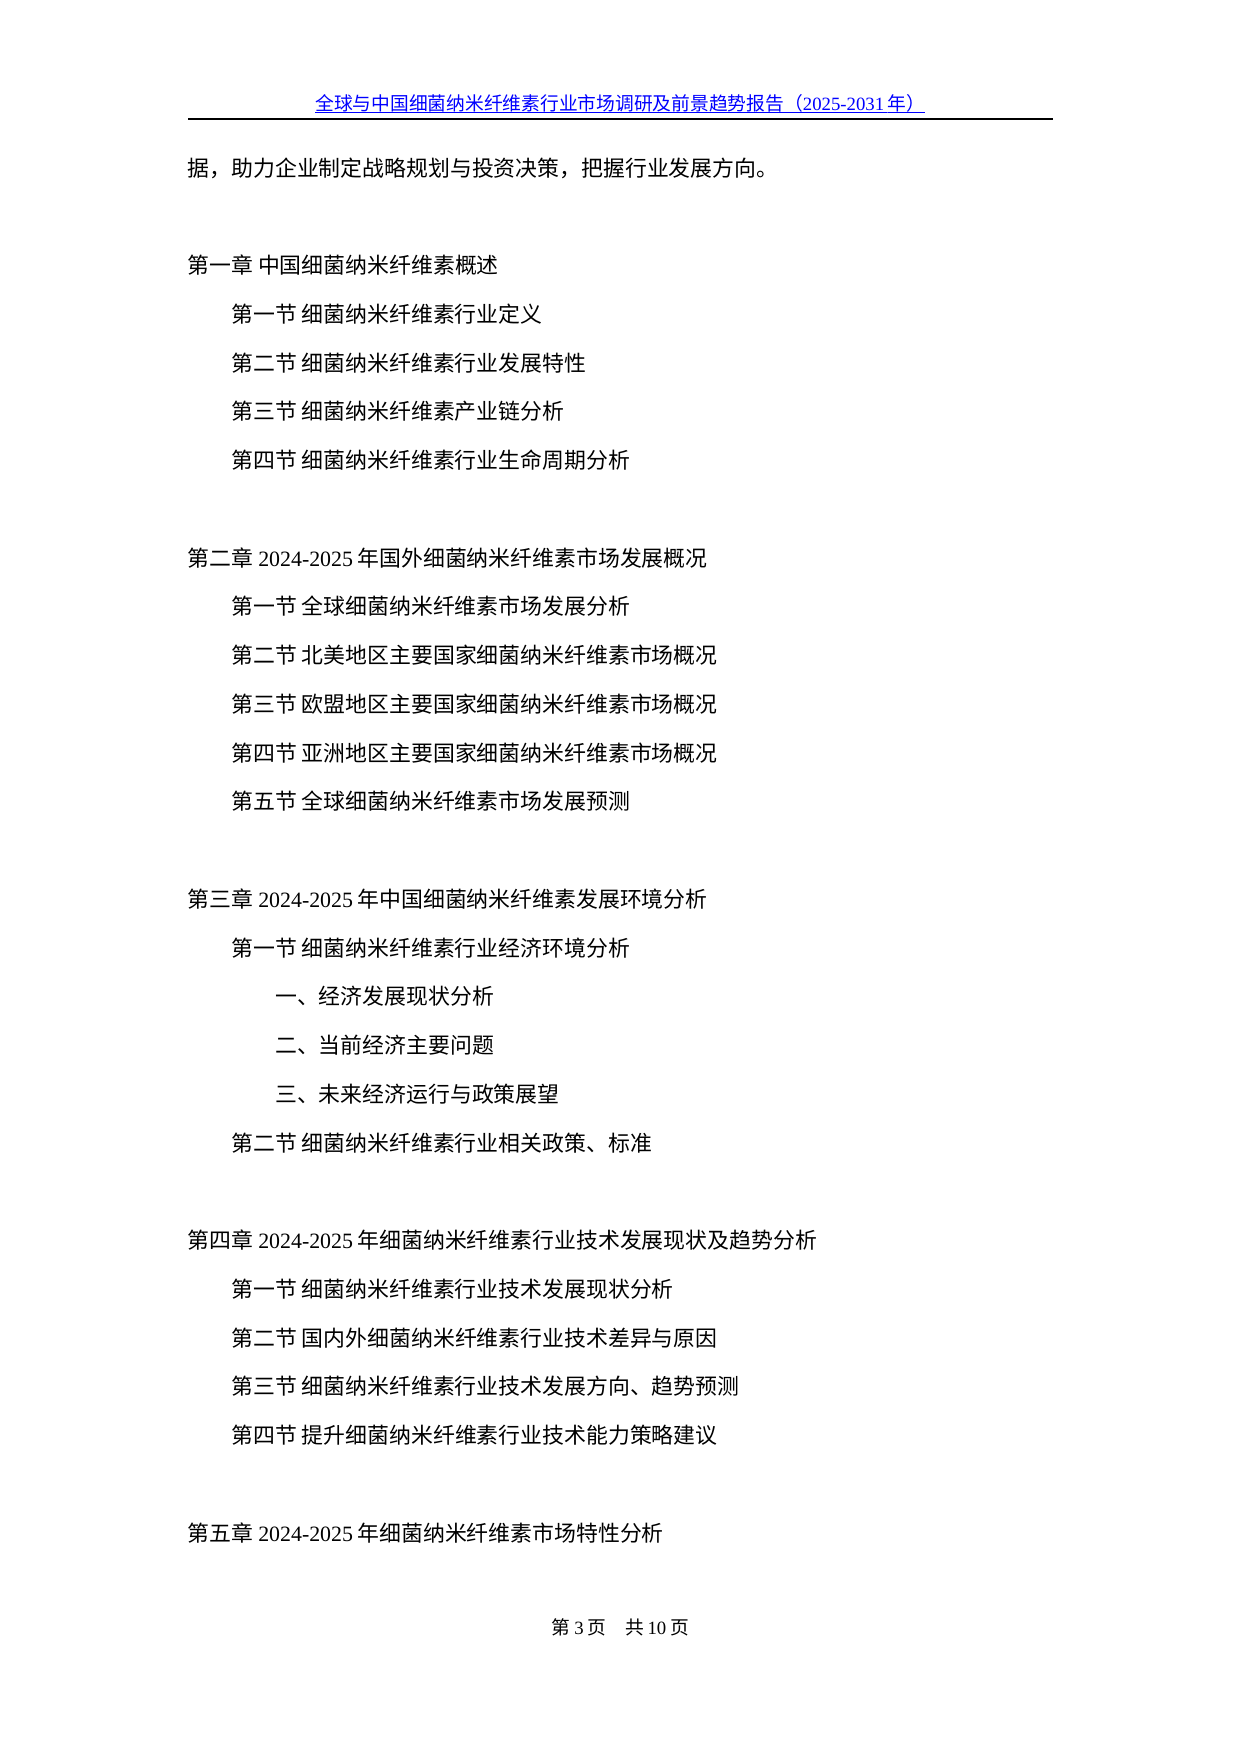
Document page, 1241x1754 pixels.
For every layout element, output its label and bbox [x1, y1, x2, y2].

text [187, 150, 1053, 1548]
